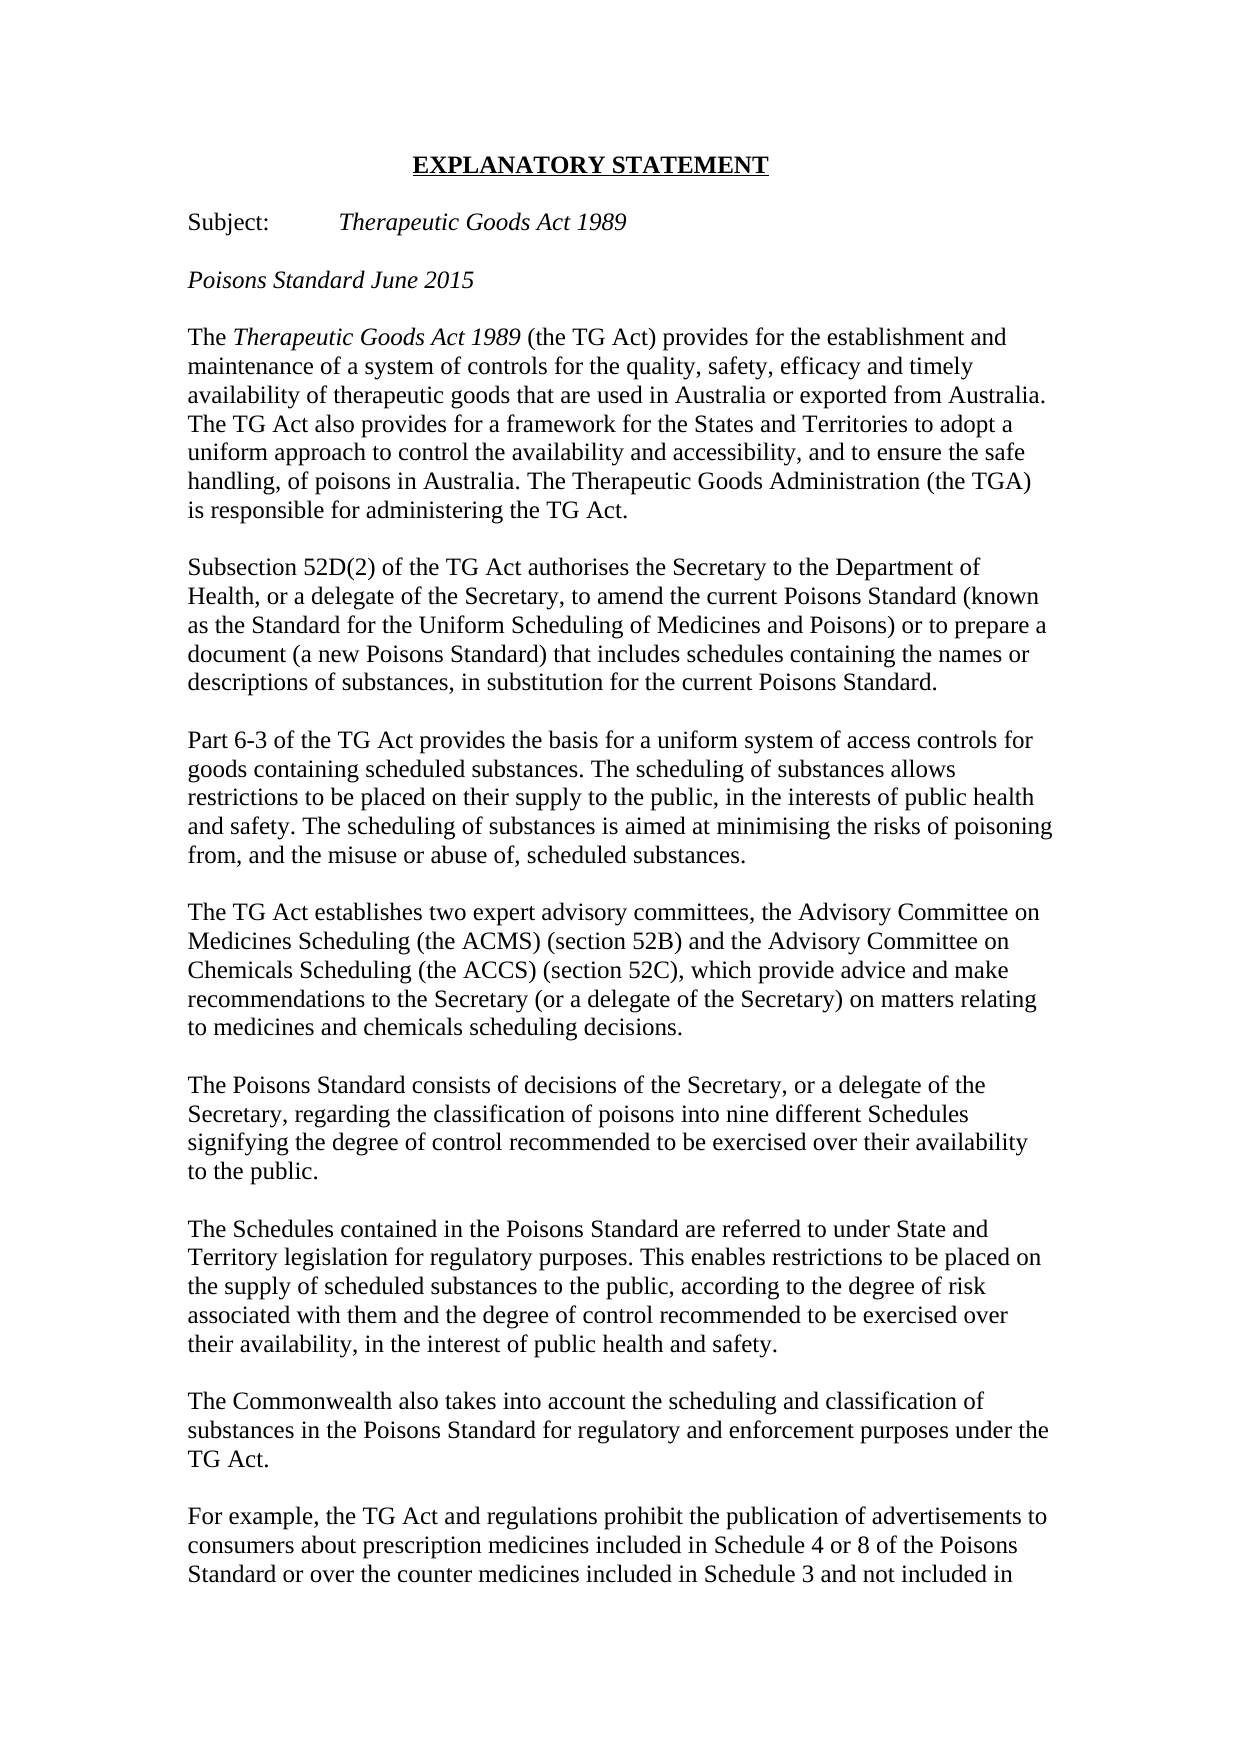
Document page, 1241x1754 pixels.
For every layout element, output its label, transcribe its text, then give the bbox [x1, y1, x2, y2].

text The Therapeutic Goods Act 1989 (the TG Act) provides for the establishment and maintenance of a system of controls for the quality, safety, efficacy and timely availability of therapeutic goods that are used in or exported from . The TG Act also provides for a framework for the States and Territories to adopt a uniform approach to control the availability and accessibility, and to ensure the safe handling, of poisons in . The Therapeutic Goods Administration (the TGA) is responsible for administering the TG Act. [187, 322, 1053, 524]
text EXPLANATORY STATEMENT [337, 150, 1053, 179]
text Subject: Therapeutic Goods Act 1989 [187, 207, 1053, 236]
text Part 6-3 of the TG Act provides the basis for a uniform system of access controls for goods containing scheduled substances. The scheduling of substances allows restrictions to be placed on their supply to the public, in the interests of public health and safety. The scheduling of substances is aimed at minimising the risks of poisoning from, and the misuse or abuse of, scheduled substances. [187, 725, 1053, 869]
text The Commonwealth also takes into account the scheduling and classification of substances in the Poisons Standard for regulatory and enforcement purposes under the TG Act. [187, 1386, 1053, 1472]
text Poisons Standard June 2015 [187, 265, 1053, 294]
text The Schedules contained in the Poisons Standard are referred to under State and Territory legislation for regulatory purposes. This enables restrictions to be placed on the supply of scheduled substances to the public, according to the degree of risk associated with them and the degree of control recommended to be exercised over their availability, in the interest of public health and safety. [187, 1214, 1053, 1357]
text The TG Act establishes two expert advisory committees, the Advisory Committee on Medicines Scheduling (the ACMS) (section 52B) and the Advisory Committee on Chemicals Scheduling (the ACCS) (section 52C), which provide advice and make recommendations to the Secretary (or a delegate of the Secretary) on matters relating to medicines and chemicals scheduling decisions. [187, 897, 1053, 1041]
text The Poisons Standard consists of decisions of the Secretary, or a delegate of the Secretary, regarding the classification of poisons into nine different Schedules signifying the degree of control recommended to be exercised over their availability to the public. [187, 1070, 1053, 1185]
text Subsection 52D(2) of the TG Act authorises the Secretary to the Department of Health, or a delegate of the Secretary, to amend the current Poisons Standard (known as the Standard for the Uniform Scheduling of Medicines and Poisons) or to prepare a document (a new Poisons Standard) that includes schedules containing the names or descriptions of substances, in substitution for the current Poisons Standard. [187, 552, 1053, 696]
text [187, 1501, 1053, 1587]
